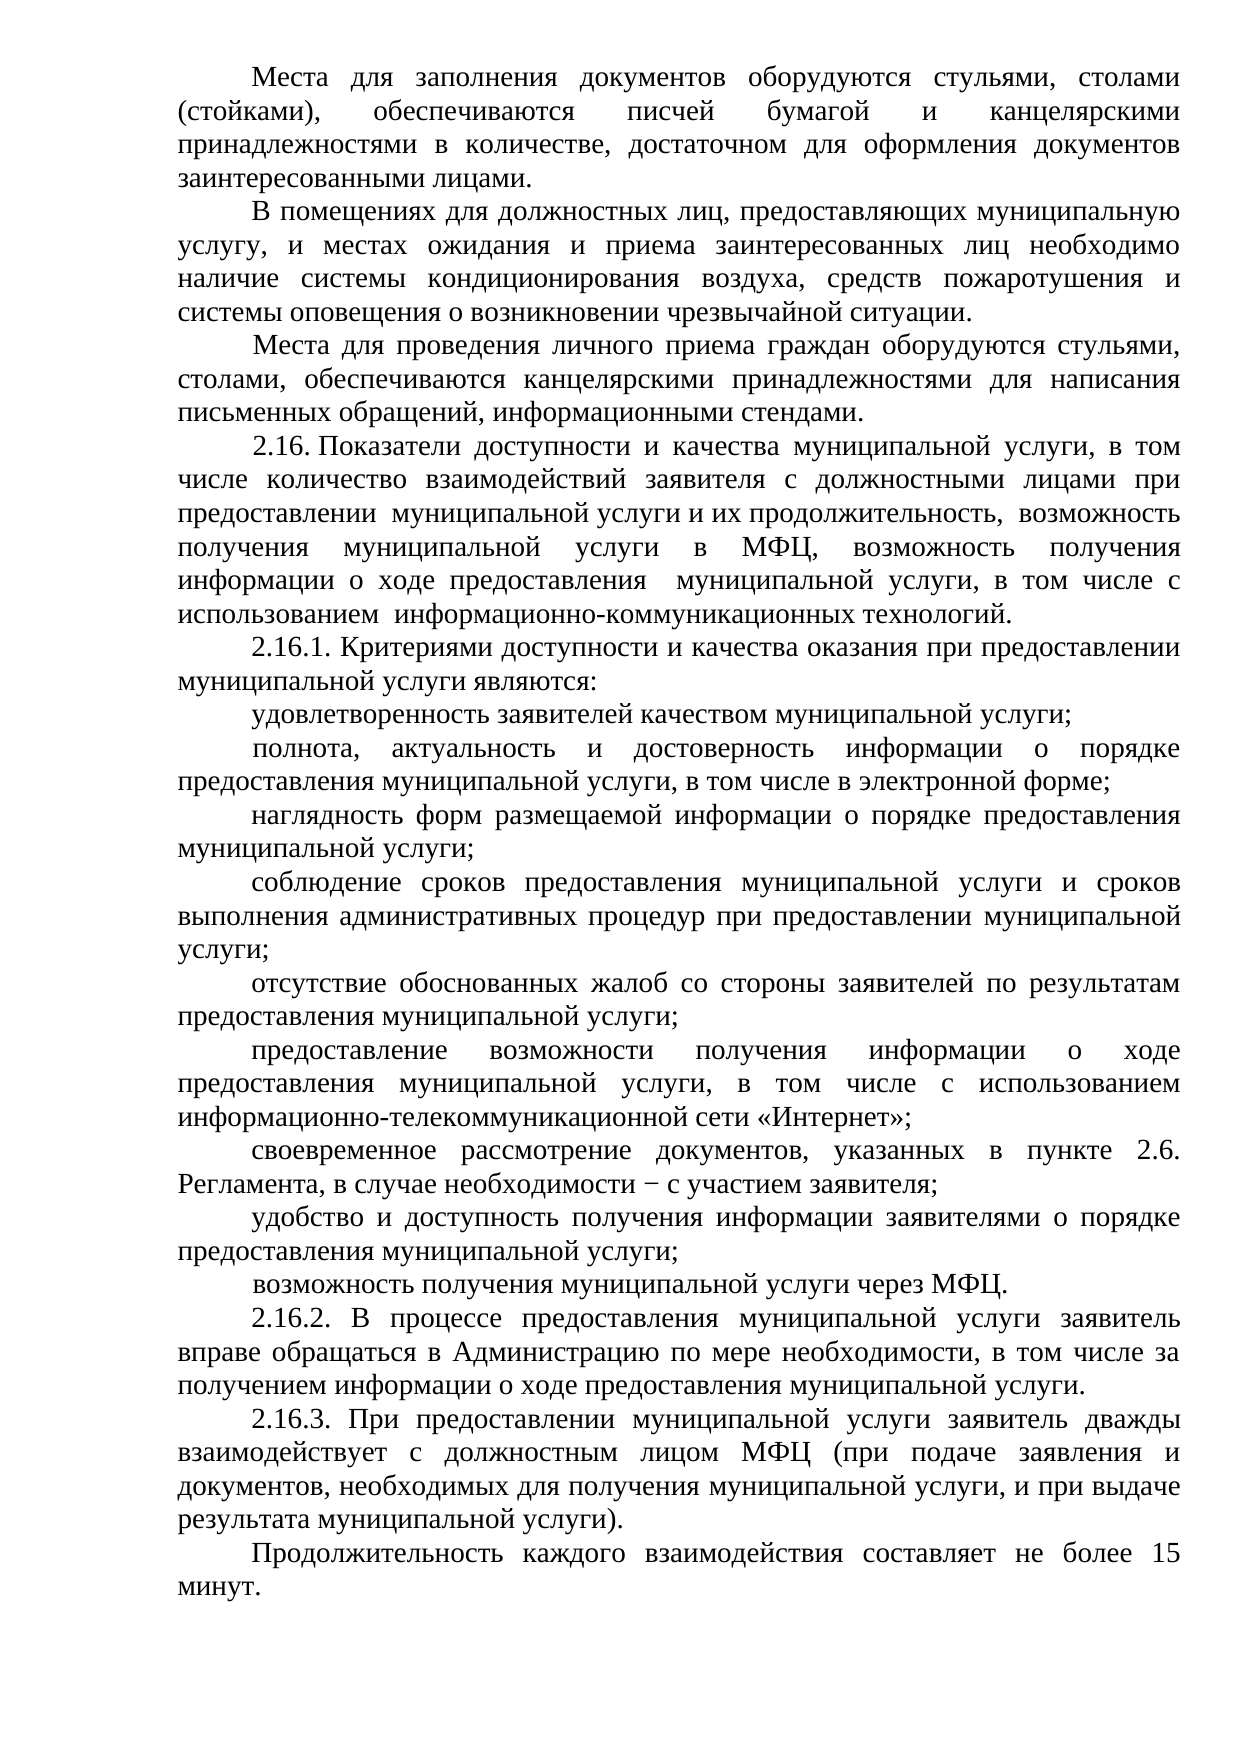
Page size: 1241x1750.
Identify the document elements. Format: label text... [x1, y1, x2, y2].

text отсутствие обоснованных жалоб со стороны заявителей по результатам предоставления муниципальной услуги; [177, 965, 1181, 1032]
text Места для проведения личного приема граждан оборудуются стульями, столами, обеспечиваются канцелярскими принадлежностями для написания письменных обращений, информационными стендами. [177, 327, 1181, 428]
text предоставление возможности получения информации о ходе предоставления муниципальной услуги, в том числе с использованием информационно-телекоммуникационной сети «Интернет»; [177, 1032, 1181, 1132]
text В помещениях для должностных лиц, предоставляющих муниципальную услугу, и местах ожидания и приема заинтересованных лиц необходимо наличие системы кондиционирования воздуха, средств пожаротушения и системы оповещения о возникновении чрезвычайной ситуации. [177, 193, 1181, 327]
text полнота, актуальность и достоверность информации о порядке предоставления муниципальной услуги, в том числе в электронной форме; [177, 730, 1181, 797]
text Места для заполнения документов оборудуются стульями, столами (стойками), обеспечиваются писчей бумагой и канцелярскими принадлежностями в количестве, достаточном для оформления документов заинтересованными лицами. [177, 59, 1181, 193]
text удобство и доступность получения информации заявителями о порядке предоставления муниципальной услуги; [177, 1199, 1181, 1267]
text удовлетворенность заявителей качеством муниципальной услуги; [177, 696, 1181, 730]
text наглядность форм размещаемой информации о порядке предоставления муниципальной услуги; [177, 797, 1181, 864]
text 2.16.1. Критериями доступности и качества оказания при предоставлении муниципальной услуги являются: [177, 629, 1181, 696]
text 2.16. Показатели доступности и качества муниципальной услуги, в том числе количество взаимодействий заявителя с должностными лицами при предоставлении муниципальной услуги и их продолжительность, возможность получения муниципальной услуги в МФЦ, возможность получения информации о ходе предоставления муниципальной услуги, в том числе с использованием информационно-коммуникационных технологий. [177, 428, 1181, 629]
text своевременное рассмотрение документов, указанных в пункте 2.6. Регламента, в случае необходимости − с участием заявителя; [177, 1132, 1181, 1199]
text соблюдение сроков предоставления муниципальной услуги и сроков выполнения административных процедур при предоставлении муниципальной услуги; [177, 864, 1181, 965]
text возможность получения муниципальной услуги через МФЦ. [177, 1267, 1181, 1300]
text 2.16.3. При предоставлении муниципальной услуги заявитель дважды взаимодействует с должностным лицом МФЦ (при подаче заявления и документов, необходимых для получения муниципальной услуги, и при выдаче результата муниципальной услуги). [177, 1401, 1181, 1535]
text Продолжительность каждого взаимодействия составляет не более 15 минут. [177, 1535, 1181, 1602]
text 2.16.2. В процессе предоставления муниципальной услуги заявитель вправе обращаться в Администрацию по мере необходимости, в том числе за получением информации о ходе предоставления муниципальной услуги. [177, 1300, 1181, 1401]
